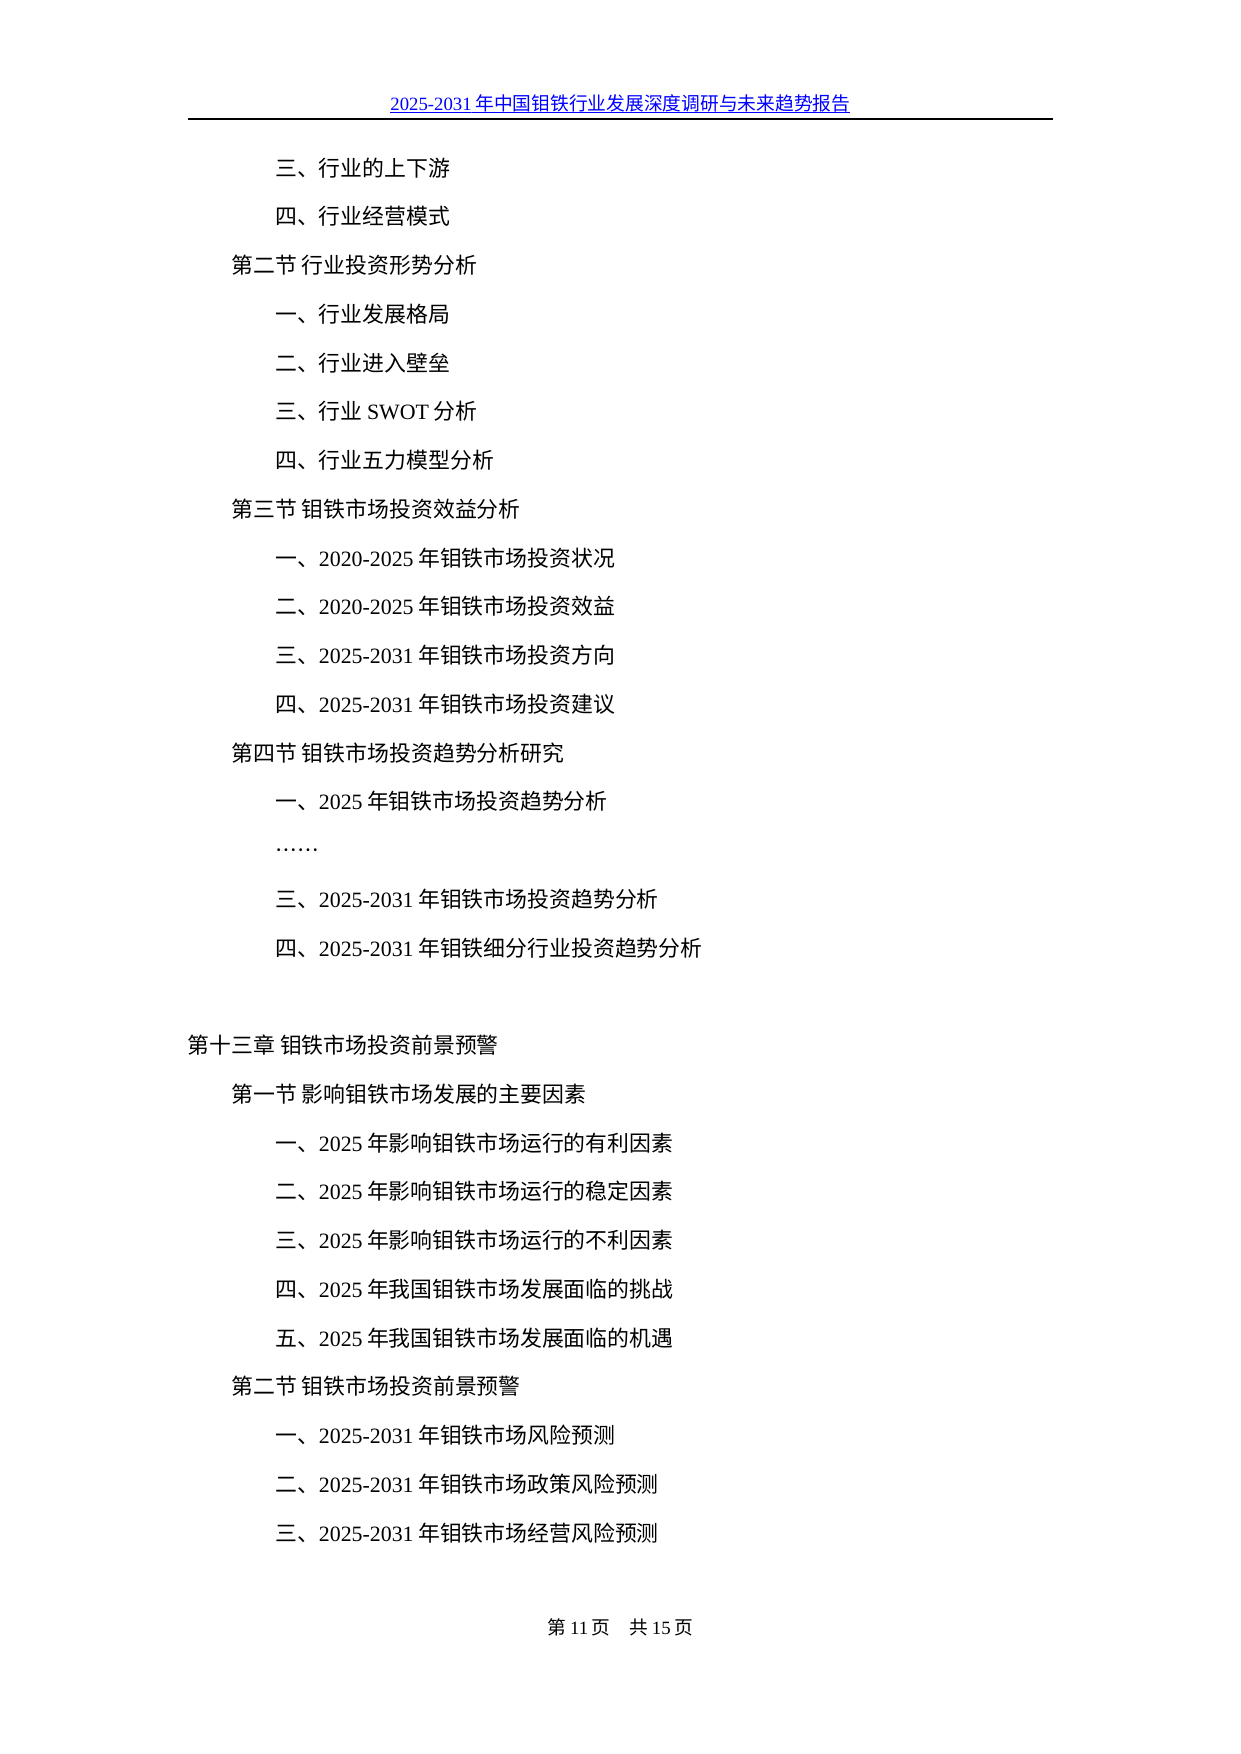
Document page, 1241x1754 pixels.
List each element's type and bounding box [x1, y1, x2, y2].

text [187, 150, 1053, 1548]
